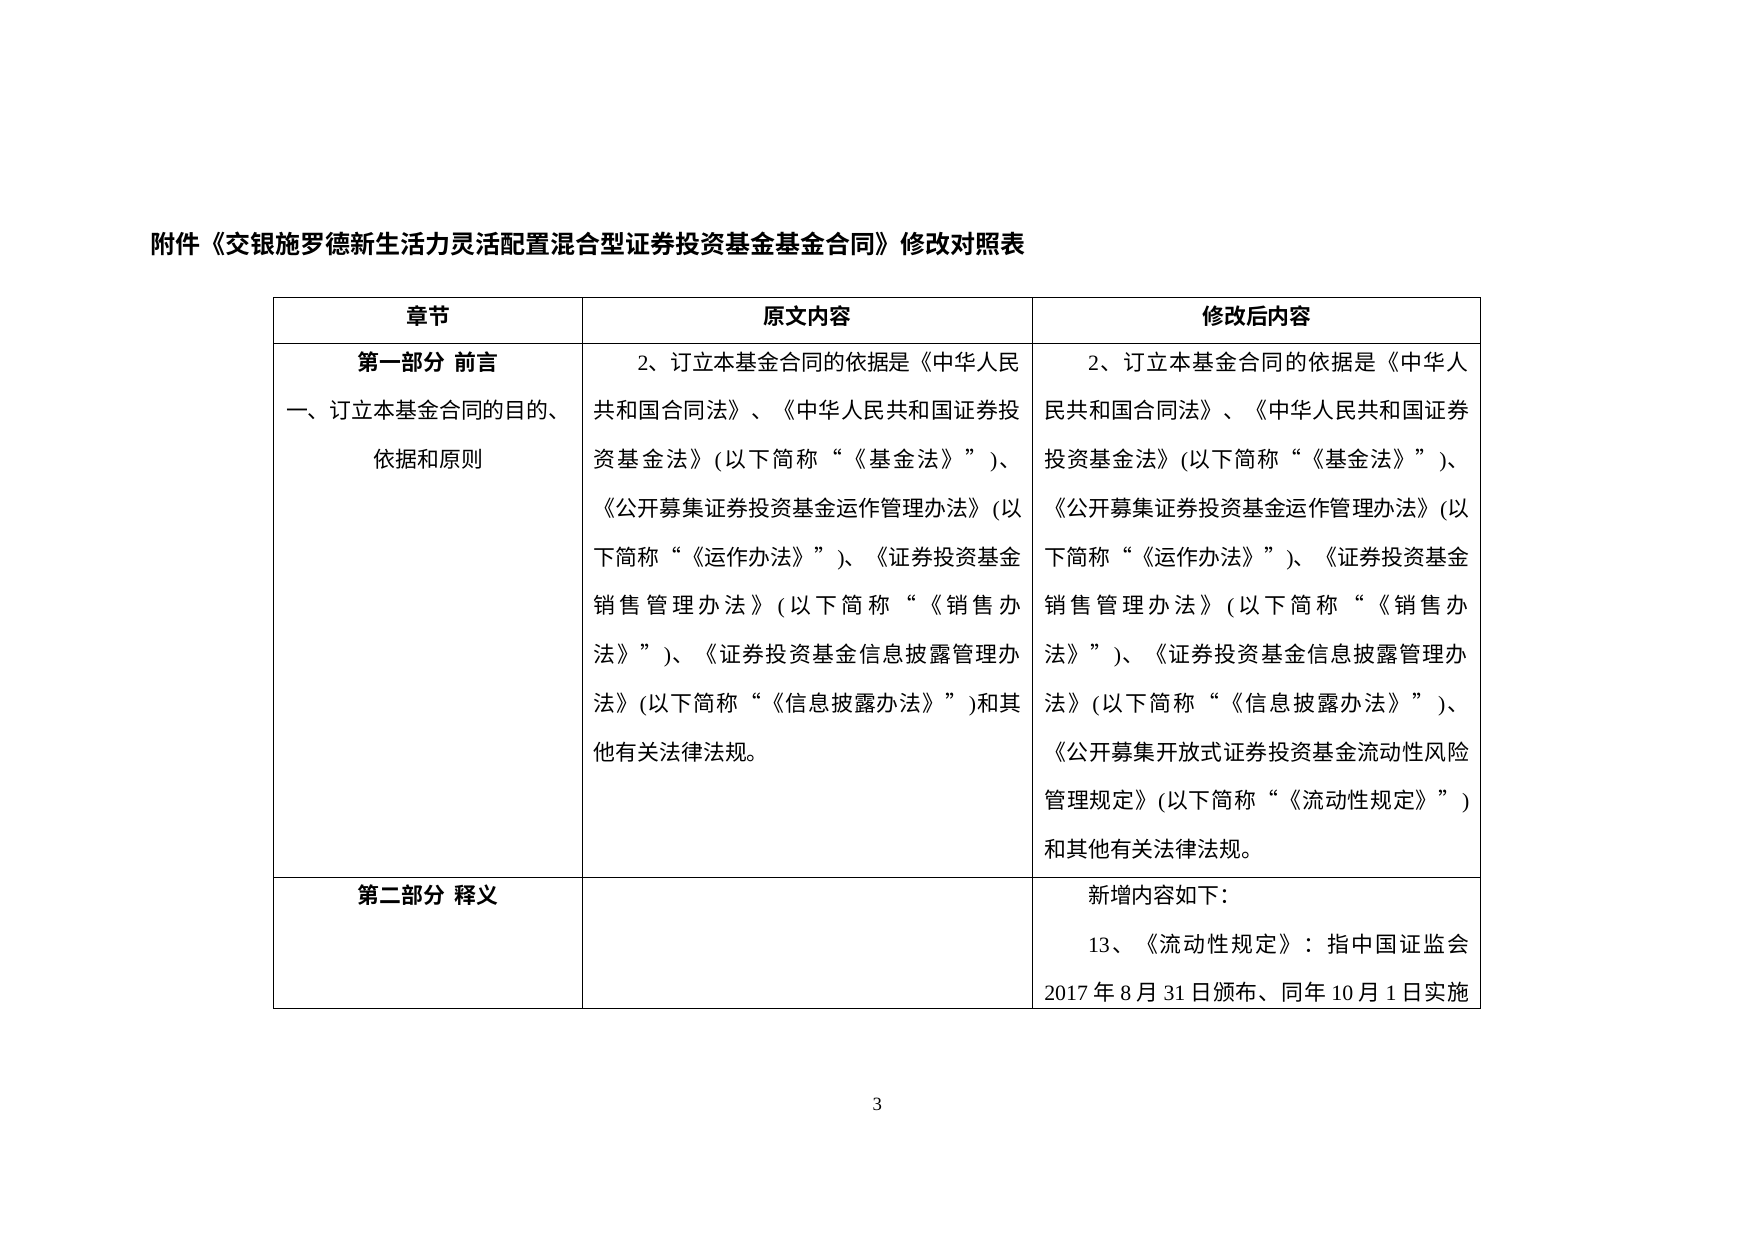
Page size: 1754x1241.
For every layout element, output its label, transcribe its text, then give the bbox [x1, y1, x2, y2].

table_cell 2、订立本基金合同的依据是《中华人民共和国合同法》、《中华人民共和国证券投资基金法》(以下简称“《基金法》”)、《公开募集证券投资基金运作管理办法》(以下简称“《运作办法》”)、《证券投资基金销售管理办法》(以下简称“《销售办法》”)、《证券投资基金信息披露管理办法》(以下简称“《信息披露办法》”)和其他有关法律法规。 [583, 344, 1032, 877]
text 附件《交银施罗德新生活力灵活配置混合型证券投资基金基金合同》修改对照表 [150, 210, 1604, 275]
table_cell 2、订立本基金合同的依据是《中华人民共和国合同法》、《中华人民共和国证券投资基金法》(以下简称“《基金法》”)、《公开募集证券投资基金运作管理办法》(以下简称“《运作办法》”)、《证券投资基金销售管理办法》(以下简称“《销售办法》”)、《证券投资基金信息披露管理办法》(以下简称“《信息披露办法》”)、《公开募集开放式证券投资基金流动性风险管理规定》(以下简称“《流动性规定》”)和其他有关法律法规。 [1033, 344, 1480, 877]
table_header 原文内容 [583, 298, 1032, 343]
table_cell 第二部分 释义 [274, 878, 582, 1007]
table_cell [1033, 878, 1480, 1007]
table_header 章节 [274, 298, 582, 343]
table_cell [583, 878, 1032, 1007]
table_cell 第一部分 前言 一、订立本基金合同的目的、依据和原则 [274, 344, 582, 877]
table_header 修改后内容 [1033, 298, 1480, 343]
